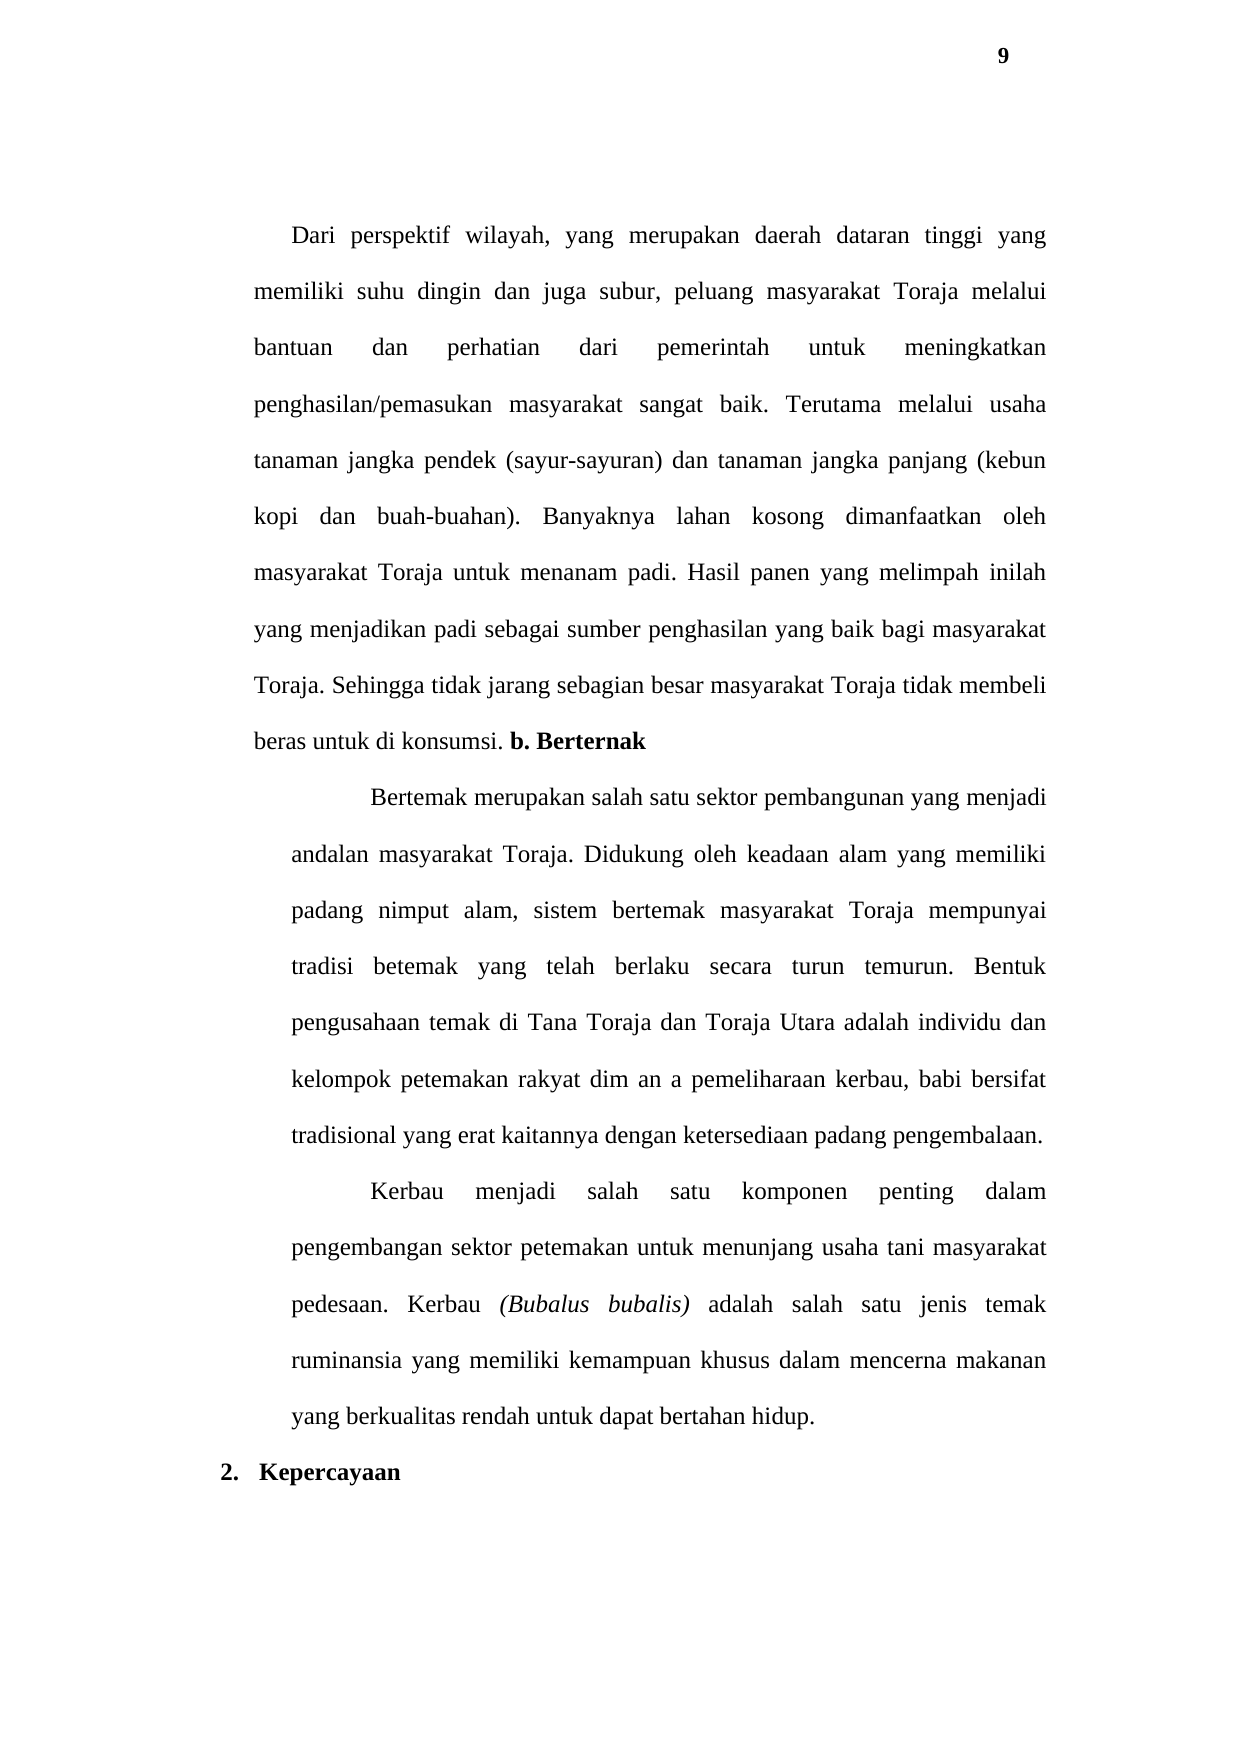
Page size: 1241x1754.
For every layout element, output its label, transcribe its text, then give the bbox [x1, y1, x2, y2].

text Bertemak merupakan salah satu sektor pembangunan yang menjadi andalan masyarakat Toraja. Didukung oleh keadaan alam yang memiliki padang nimput alam, sistem bertemak masyarakat Toraja mempunyai tradisi betemak yang telah berlaku secara turun temurun. Bentuk pengusahaan temak di Tana Toraja dan Toraja Utara adalah individu dan kelompok petemakan rakyat dim an a pemeliharaan kerbau, babi bersifat tradisional yang erat kaitannya dengan ketersediaan padang pengembalaan. [291, 761, 1047, 1154]
text Kerbau menjadi salah satu komponen penting dalam pengembangan sektor petemakan untuk menunjang usaha tani masyarakat pedesaan. Kerbau (Bubalus bubalis) adalah salah satu jenis temak ruminansia yang memiliki kemampuan khusus dalam mencerna makanan yang berkualitas rendah untuk dapat bertahan hidup. [291, 1154, 1047, 1436]
list Kepercayaan [220, 1436, 1047, 1492]
text Dari perspektif wilayah, yang merupakan daerah dataran tinggi yang memiliki suhu dingin dan juga subur, peluang masyarakat Toraja melalui bantuan dan perhatian dari pemerintah untuk meningkatkan penghasilan/pemasukan masyarakat sangat baik. Terutama melalui usaha tanaman jangka pendek (sayur-sayuran) dan tanaman jangka panjang (kebun kopi dan buah-buahan). Banyaknya lahan kosong dimanfaatkan oleh masyarakat Toraja untuk menanam padi. Hasil panen yang melimpah inilah yang menjadikan padi sebagai sumber penghasilan yang baik bagi masyarakat Toraja. Sehingga tidak jarang sebagian besar masyarakat Toraja tidak membeli beras untuk di konsumsi. b. Berternak [253, 198, 1047, 761]
